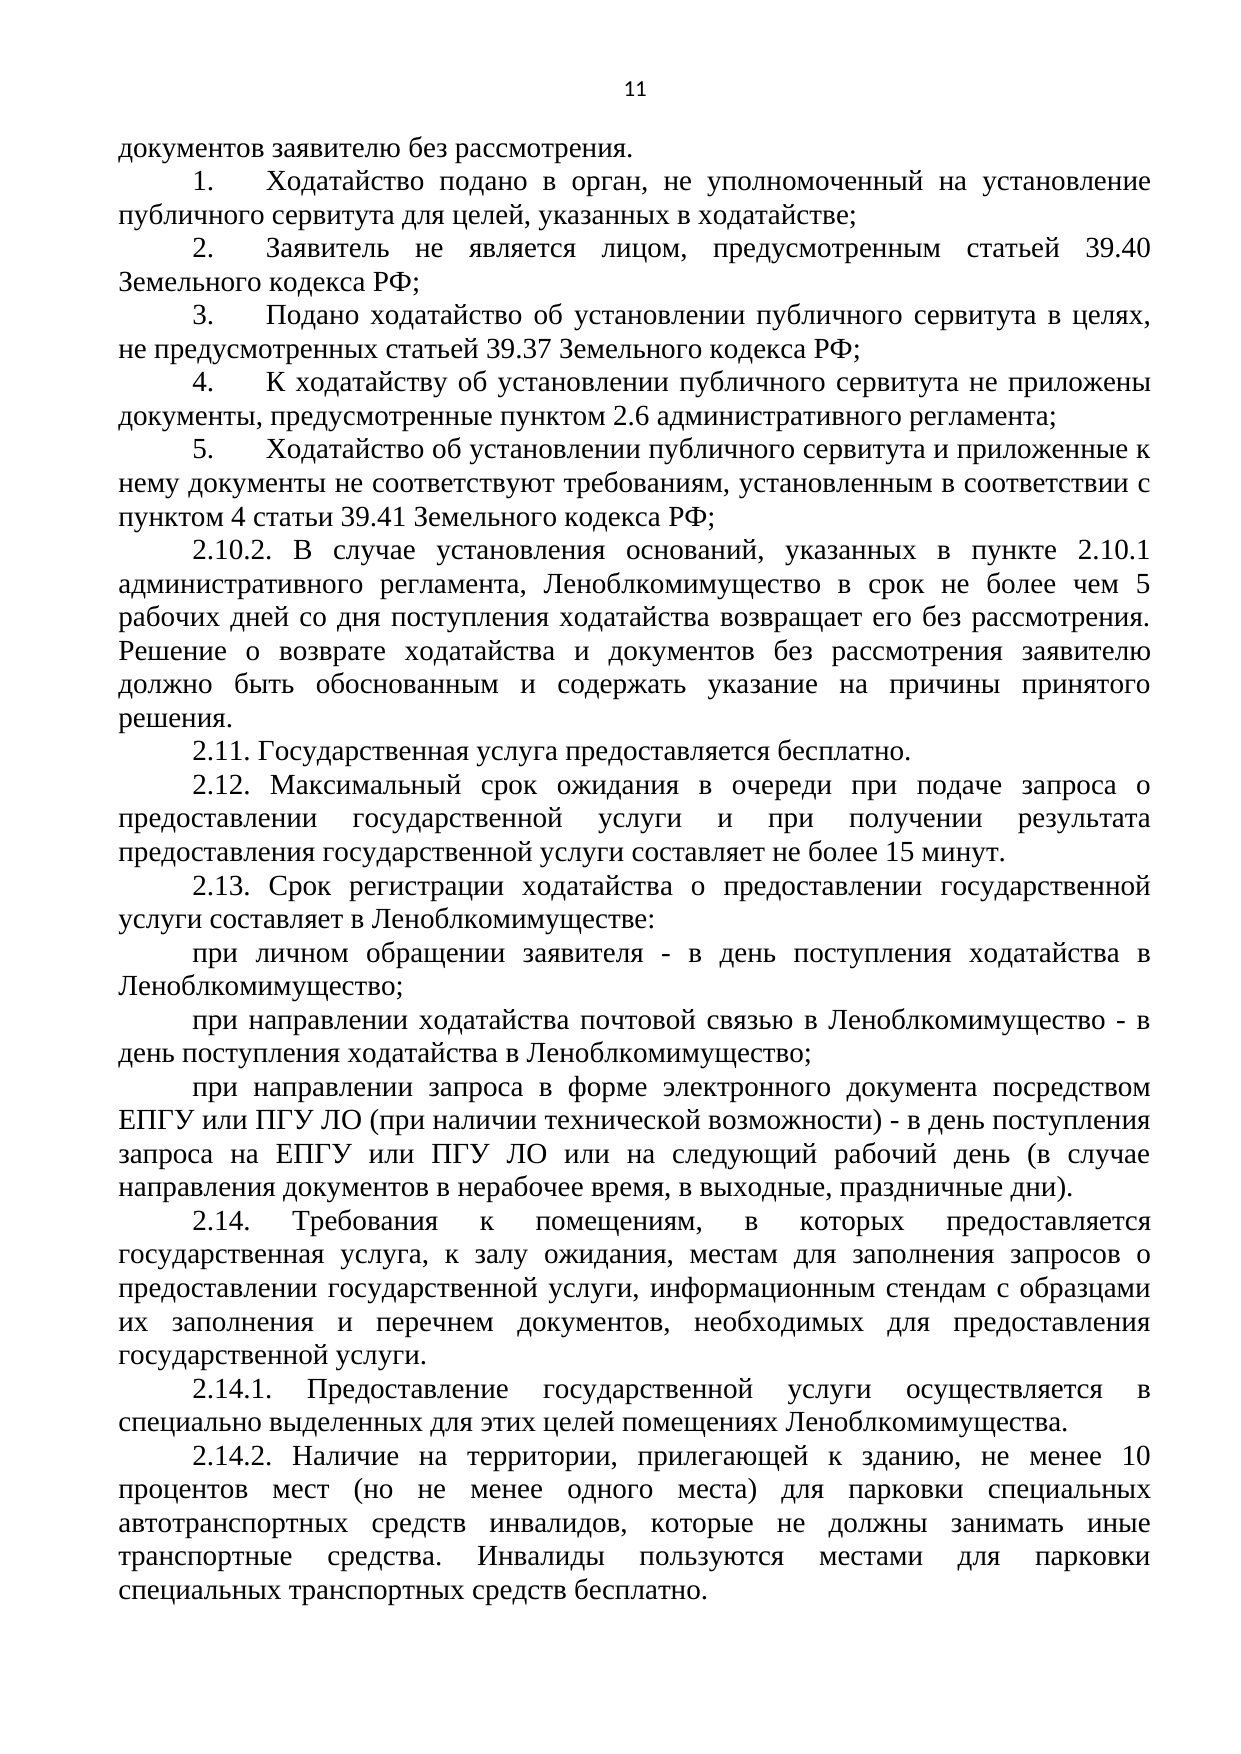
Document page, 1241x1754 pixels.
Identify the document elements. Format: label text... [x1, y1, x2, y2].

text при личном обращении заявителя - в день поступления ходатайства в Леноблкомимущество; [118, 935, 1152, 1002]
text 2. Заявитель не является лицом, предусмотренным статьей 39.40 Земельного кодекса РФ; [118, 230, 1152, 297]
text 2.12. Максимальный срок ожидания в очереди при подаче запроса о предоставлении государственной услуги и при получении результата предоставления государственной услуги составляет не более 15 минут. [118, 767, 1152, 868]
text 2.11. Государственная услуга предоставляется бесплатно. [118, 733, 1152, 767]
text 2.14.2. Наличие на территории, прилегающей к зданию, не менее 10 процентов мест (но не менее одного места) для парковки специальных автотранспортных средств инвалидов, которые не должны занимать иные транспортные средства. Инвалиды пользуются местами для парковки специальных транспортных средств бесплатно. [118, 1438, 1152, 1606]
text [118, 130, 1152, 163]
text при направлении запроса в форме электронного документа посредством ЕПГУ или ПГУ ЛО (при наличии технической возможности) - в день поступления запроса на ЕПГУ или ПГУ ЛО или на следующий рабочий день (в случае направления документов в нерабочее время, в выходные, праздничные дни). [118, 1069, 1152, 1203]
text 2.10.2. В случае установления оснований, указанных в пункте 2.10.1 административного регламента, Леноблкомимущество в срок не более чем 5 рабочих дней со дня поступления ходатайства возвращает его без рассмотрения. Решение о возврате ходатайства и документов без рассмотрения заявителю должно быть обоснованным и содержать указание на причины принятого решения. [118, 532, 1152, 733]
text 2.13. Срок регистрации ходатайства о предоставлении государственной услуги составляет в Леноблкомимуществе: [118, 868, 1152, 935]
text 3. Подано ходатайство об установлении публичного сервитута в целях, не предусмотренных статьей 39.37 Земельного кодекса РФ; [118, 297, 1152, 364]
text 5. Ходатайство об установлении публичного сервитута и приложенные к нему документы не соответствуют требованиям, установленным в соответствии с пунктом 4 статьи 39.41 Земельного кодекса РФ; [118, 432, 1152, 532]
text 2.14. Требования к помещениям, в которых предоставляется государственная услуга, к залу ожидания, местам для заполнения запросов о предоставлении государственной услуги, информационным стендам с образцами их заполнения и перечнем документов, необходимых для предоставления государственной услуги. [118, 1203, 1152, 1371]
text 1. Ходатайство подано в орган, не уполномоченный на установление публичного сервитута для целей, указанных в ходатайстве; [118, 163, 1152, 230]
text 4. К ходатайству об установлении публичного сервитута не приложены документы, предусмотренные пунктом 2.6 административного регламента; [118, 364, 1152, 432]
text при направлении ходатайства почтовой связью в Леноблкомимущество - в день поступления ходатайства в Леноблкомимущество; [118, 1002, 1152, 1069]
text 2.14.1. Предоставление государственной услуги осуществляется в специально выделенных для этих целей помещениях Леноблкомимущества. [118, 1371, 1152, 1438]
